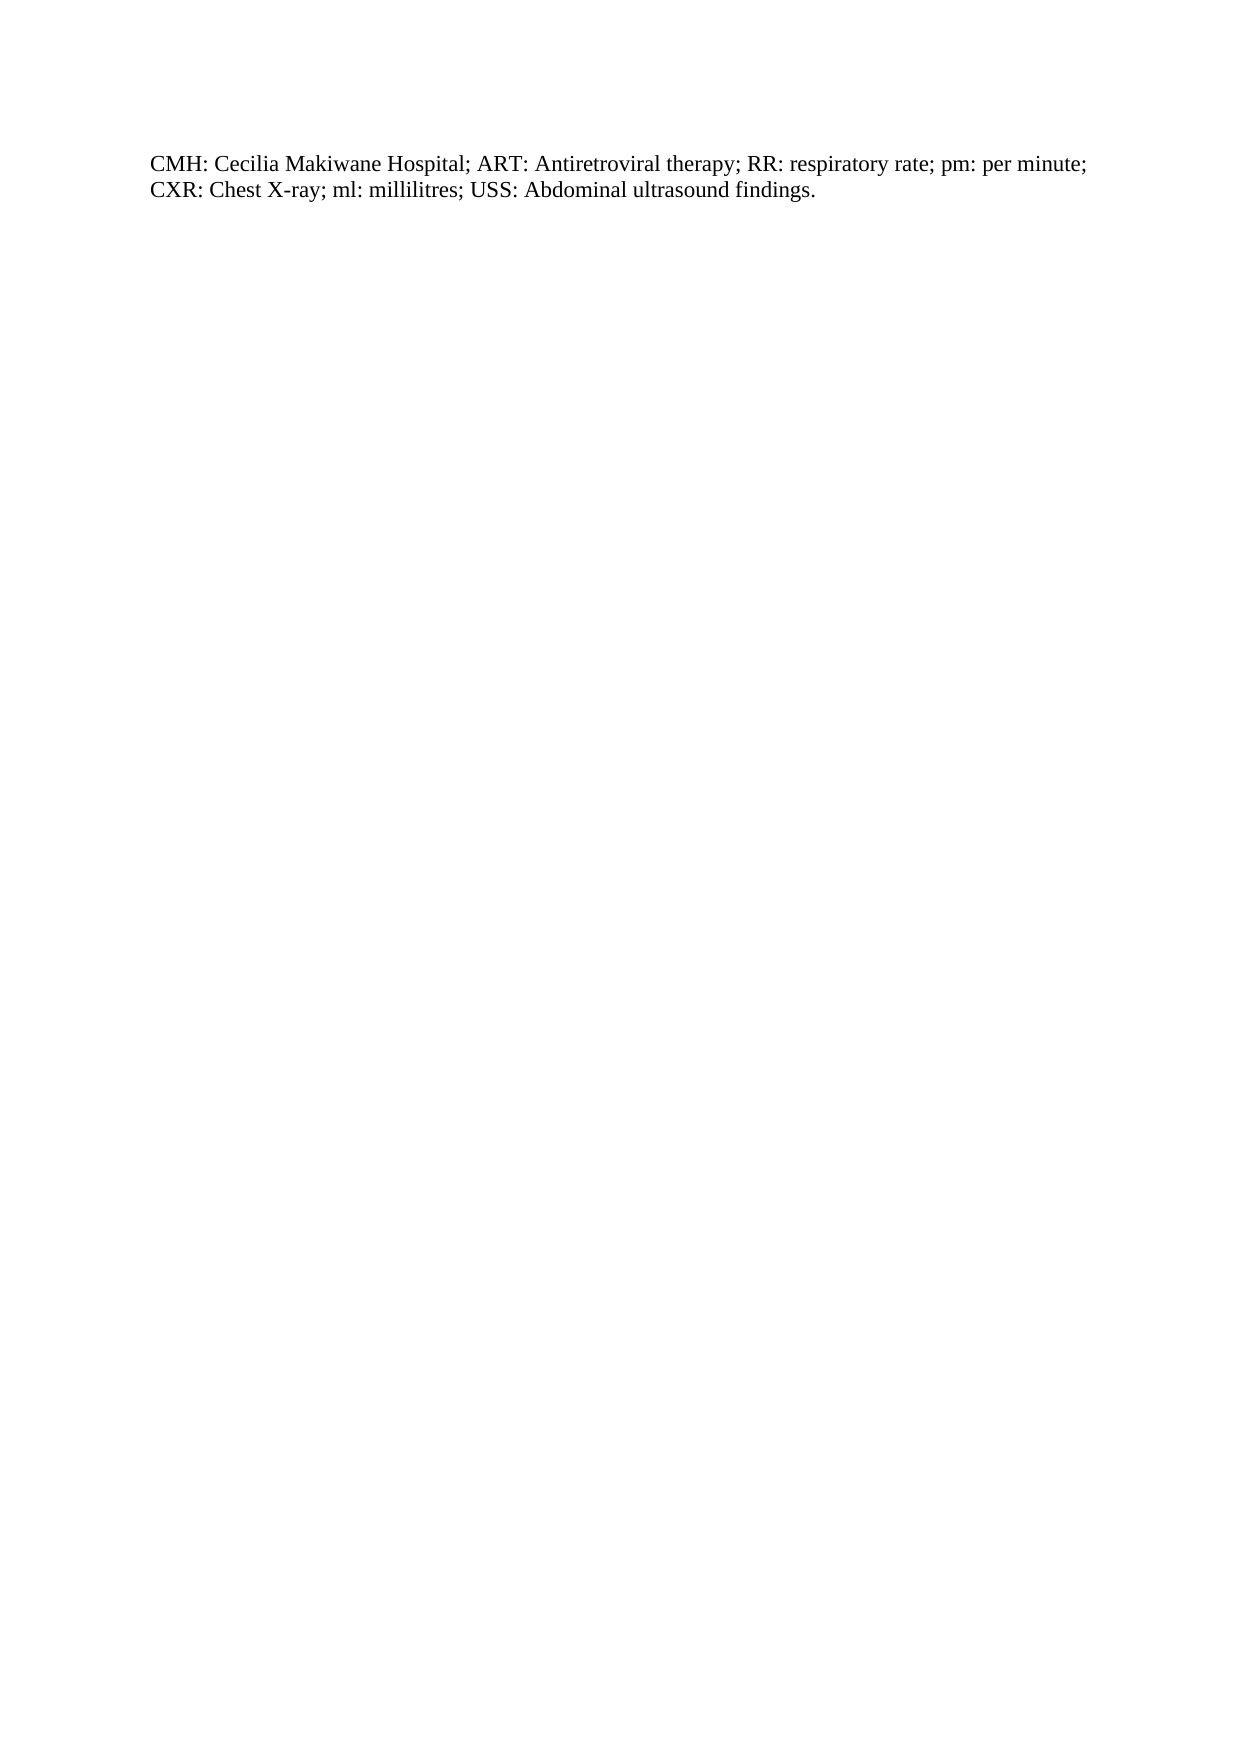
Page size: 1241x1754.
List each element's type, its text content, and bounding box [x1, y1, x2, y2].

text CMH: Cecilia Makiwane Hospital; ART: Antiretroviral therapy; RR: respiratory rate; pm: per minute; CXR: Chest X-ray; ml: millilitres; USS: Abdominal ultrasound findings. [150, 150, 1090, 203]
